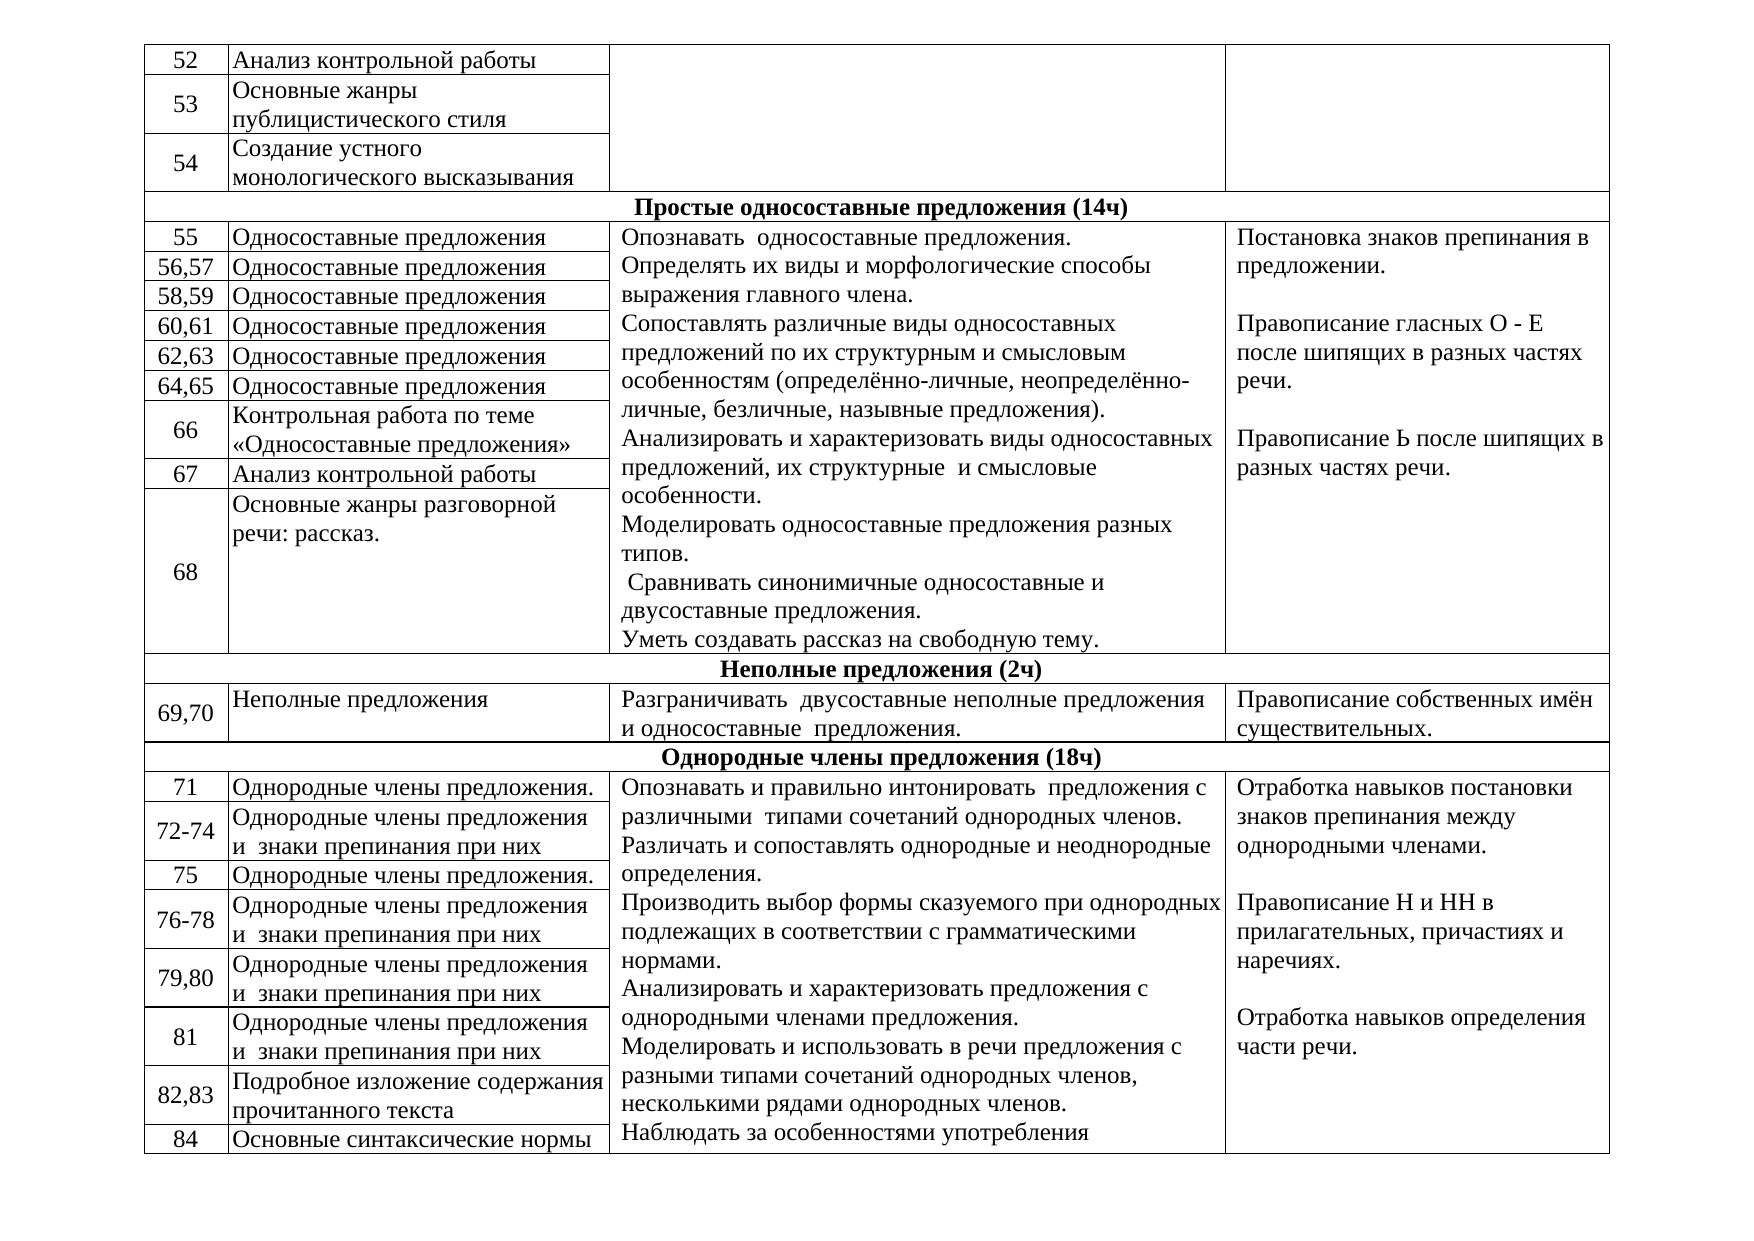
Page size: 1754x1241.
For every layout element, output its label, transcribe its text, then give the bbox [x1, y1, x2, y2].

table_cell Однородные члены предложения. [229, 772, 609, 801]
table_cell Односоставные предложения [229, 252, 609, 280]
table_cell Контрольная работа по теме «Односоставные предложения» [229, 401, 609, 458]
table_cell Односоставные предложения [229, 311, 609, 340]
table_cell Неполные предложения [229, 684, 609, 741]
table_cell 68 [145, 489, 228, 653]
table_cell Опознавать односоставные предложения. Определять их виды и морфологические способы выражения главного члена. Сопоставлять различные виды односоставных предложений по их структурным и смысловым особенностям (определённо-личные, неопределённо-личные, безличные, назывные предложения). Анализировать и характеризовать виды односоставных предложений, их структурные и смысловые особенности. Моделировать односоставные предложения разных типов. Сравнивать синонимичные односоставные и двусоставные предложения. Уметь создавать рассказ на свободную тему. [610, 222, 1225, 653]
table_cell Односоставные предложения [229, 341, 609, 370]
table_cell 54 [145, 134, 228, 191]
table_cell 53 [145, 75, 228, 132]
table_cell Постановка знаков препинания в предложении. Правописание гласных О - Е после шипящих в разных частях речи. Правописание Ь после шипящих в разных частях речи. [1226, 222, 1609, 653]
table_cell Односоставные предложения [229, 371, 609, 399]
table_cell Односоставные предложения [229, 281, 609, 310]
table_cell 52 [145, 45, 228, 74]
table_cell 76-78 [145, 890, 228, 948]
table_cell 66 [145, 401, 228, 458]
table_cell Однородные члены предложения. [229, 861, 609, 889]
table_cell Однородные члены предложения и знаки препинания при них [229, 890, 609, 948]
table_cell 67 [145, 459, 228, 488]
table_cell 75 [145, 861, 228, 889]
table_cell 55 [145, 222, 228, 251]
table_cell 60,61 [145, 311, 228, 340]
table_cell Основные жанры публицистического стиля [229, 75, 609, 132]
table_cell Отработка навыков постановки знаков препинания между однородными членами. Правописание Н и НН в прилагательных, причастиях и наречиях. Отработка навыков определения части речи. [1226, 772, 1609, 1153]
table_cell Подробное изложение содержания прочитанного текста [229, 1066, 609, 1123]
table_cell 72-74 [145, 802, 228, 859]
table_cell Простые односоставные предложения (14ч) [145, 192, 1609, 221]
table_cell 56,57 [145, 252, 228, 280]
table_cell 79,80 [145, 949, 228, 1006]
table_cell Однородные члены предложения и знаки препинания при них [229, 802, 609, 859]
table_cell 81 [145, 1008, 228, 1065]
table_cell 71 [145, 772, 228, 801]
table_cell 58,59 [145, 281, 228, 310]
table_cell Основные жанры разговорной речи: рассказ. [229, 489, 609, 653]
table_cell Однородные члены предложения и знаки препинания при них [229, 949, 609, 1006]
table_cell Неполные предложения (2ч) [145, 654, 1609, 683]
table_cell Опознавать и правильно интонировать предложения с различными типами сочетаний однородных членов. Различать и сопоставлять однородные и неоднородные определения. Производить выбор формы сказуемого при однородных подлежащих в соответствии с грамматическими нормами. Анализировать и характеризовать предложения с однородными членами предложения. Моделировать и использовать в речи предложения с разными типами сочетаний однородных членов, несколькими рядами однородных членов. Наблюдать за особенностями употребления однородных членов предложения в текстах разных стилей и жанров. Знать правила постановки знаков препинания между однородными членами, уметь применять их в письменной речи. [610, 772, 1225, 1153]
table_cell Создание устного монологического высказывания [229, 134, 609, 191]
table_cell 64,65 [145, 371, 228, 399]
table_cell Анализ контрольной работы [229, 459, 609, 488]
table_cell Однородные члены предложения и знаки препинания при них [229, 1008, 609, 1065]
table_cell 82,83 [145, 1066, 228, 1123]
table_cell Анализ контрольной работы [229, 45, 609, 74]
table_cell Односоставные предложения [229, 222, 609, 251]
table_cell 62,63 [145, 341, 228, 370]
table_cell Разграничивать двусоставные неполные предложения и односоставные предложения. [610, 684, 1225, 741]
table_cell 69,70 [145, 684, 228, 741]
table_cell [229, 1125, 609, 1153]
table_cell Однородные члены предложения (18ч) [145, 743, 1609, 771]
table_cell 84 [145, 1125, 228, 1153]
table_cell Правописание собственных имён существительных. [1226, 684, 1609, 741]
